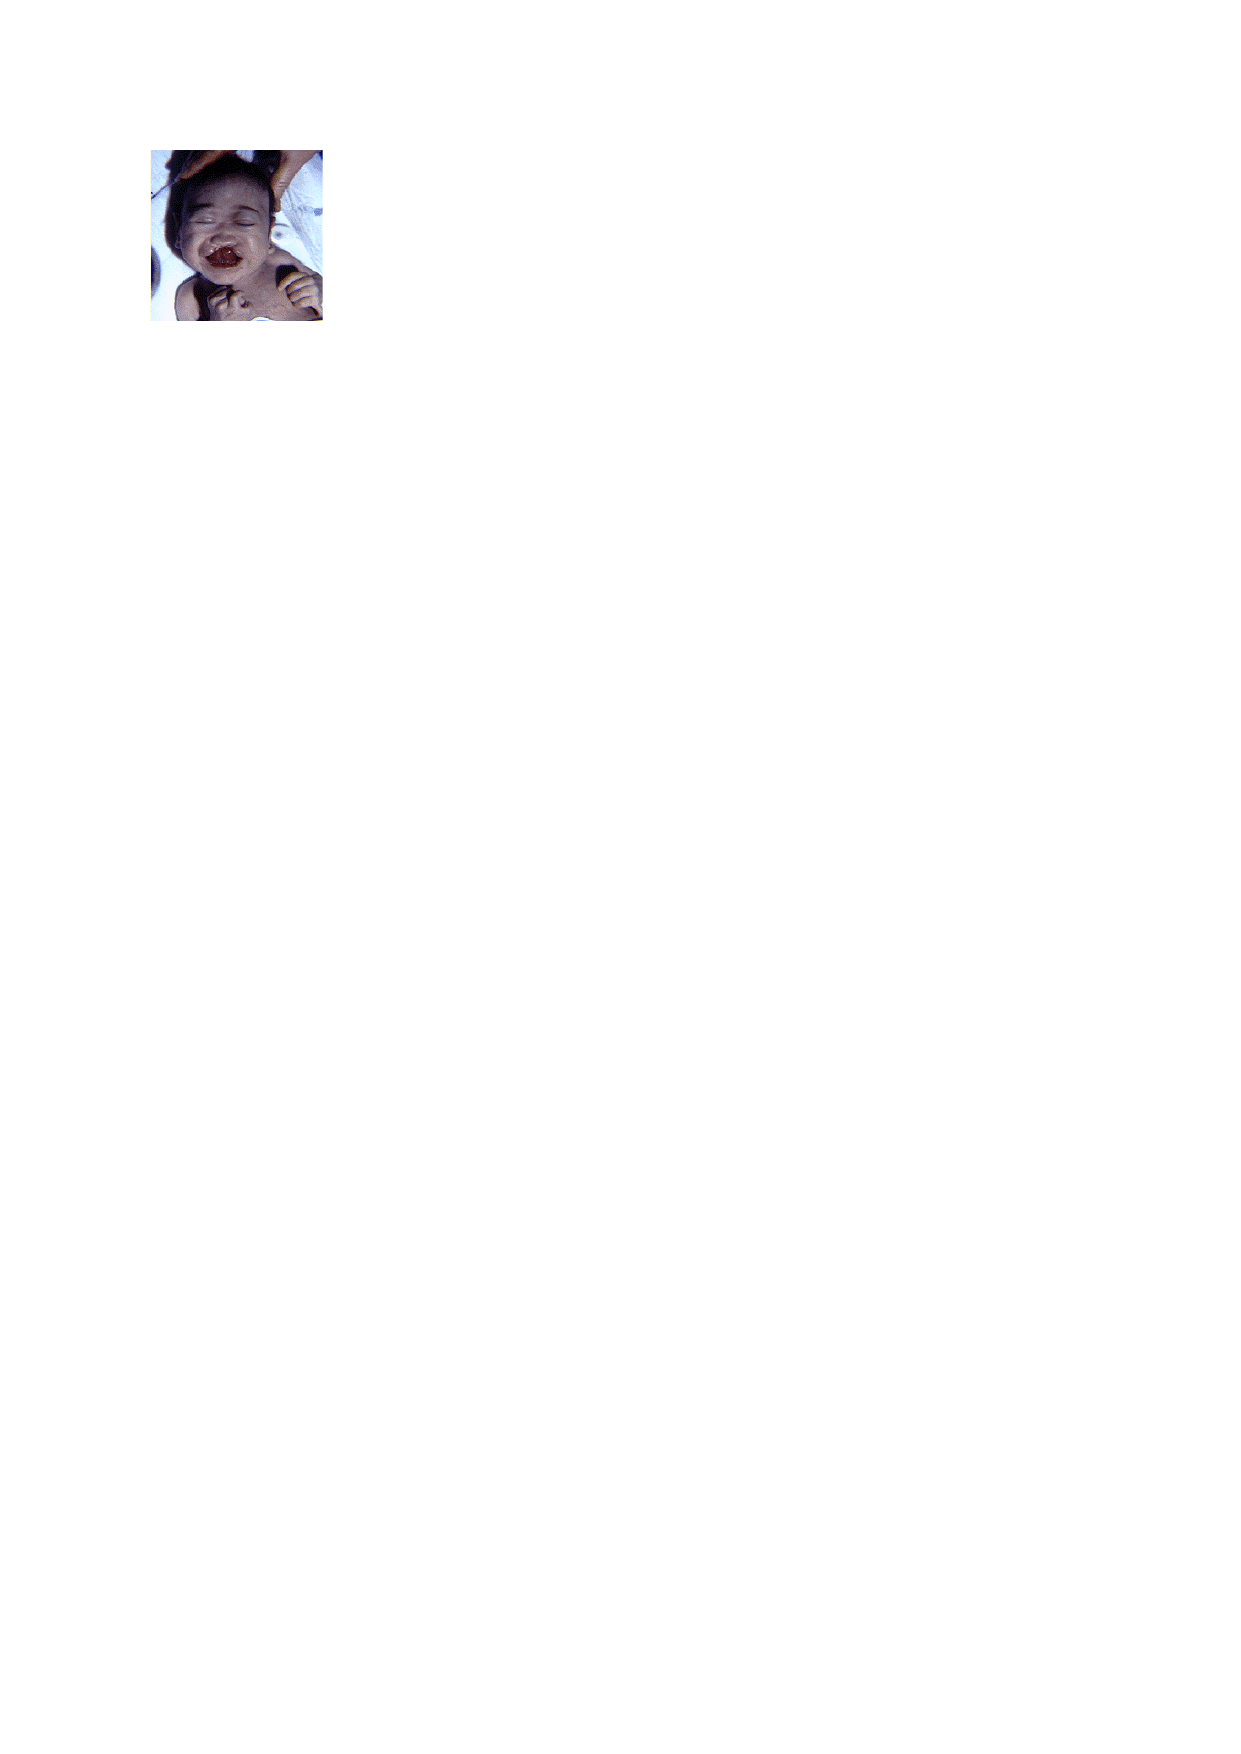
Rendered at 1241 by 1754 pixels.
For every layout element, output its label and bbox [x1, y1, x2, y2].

picture [150, 150, 323, 321]
